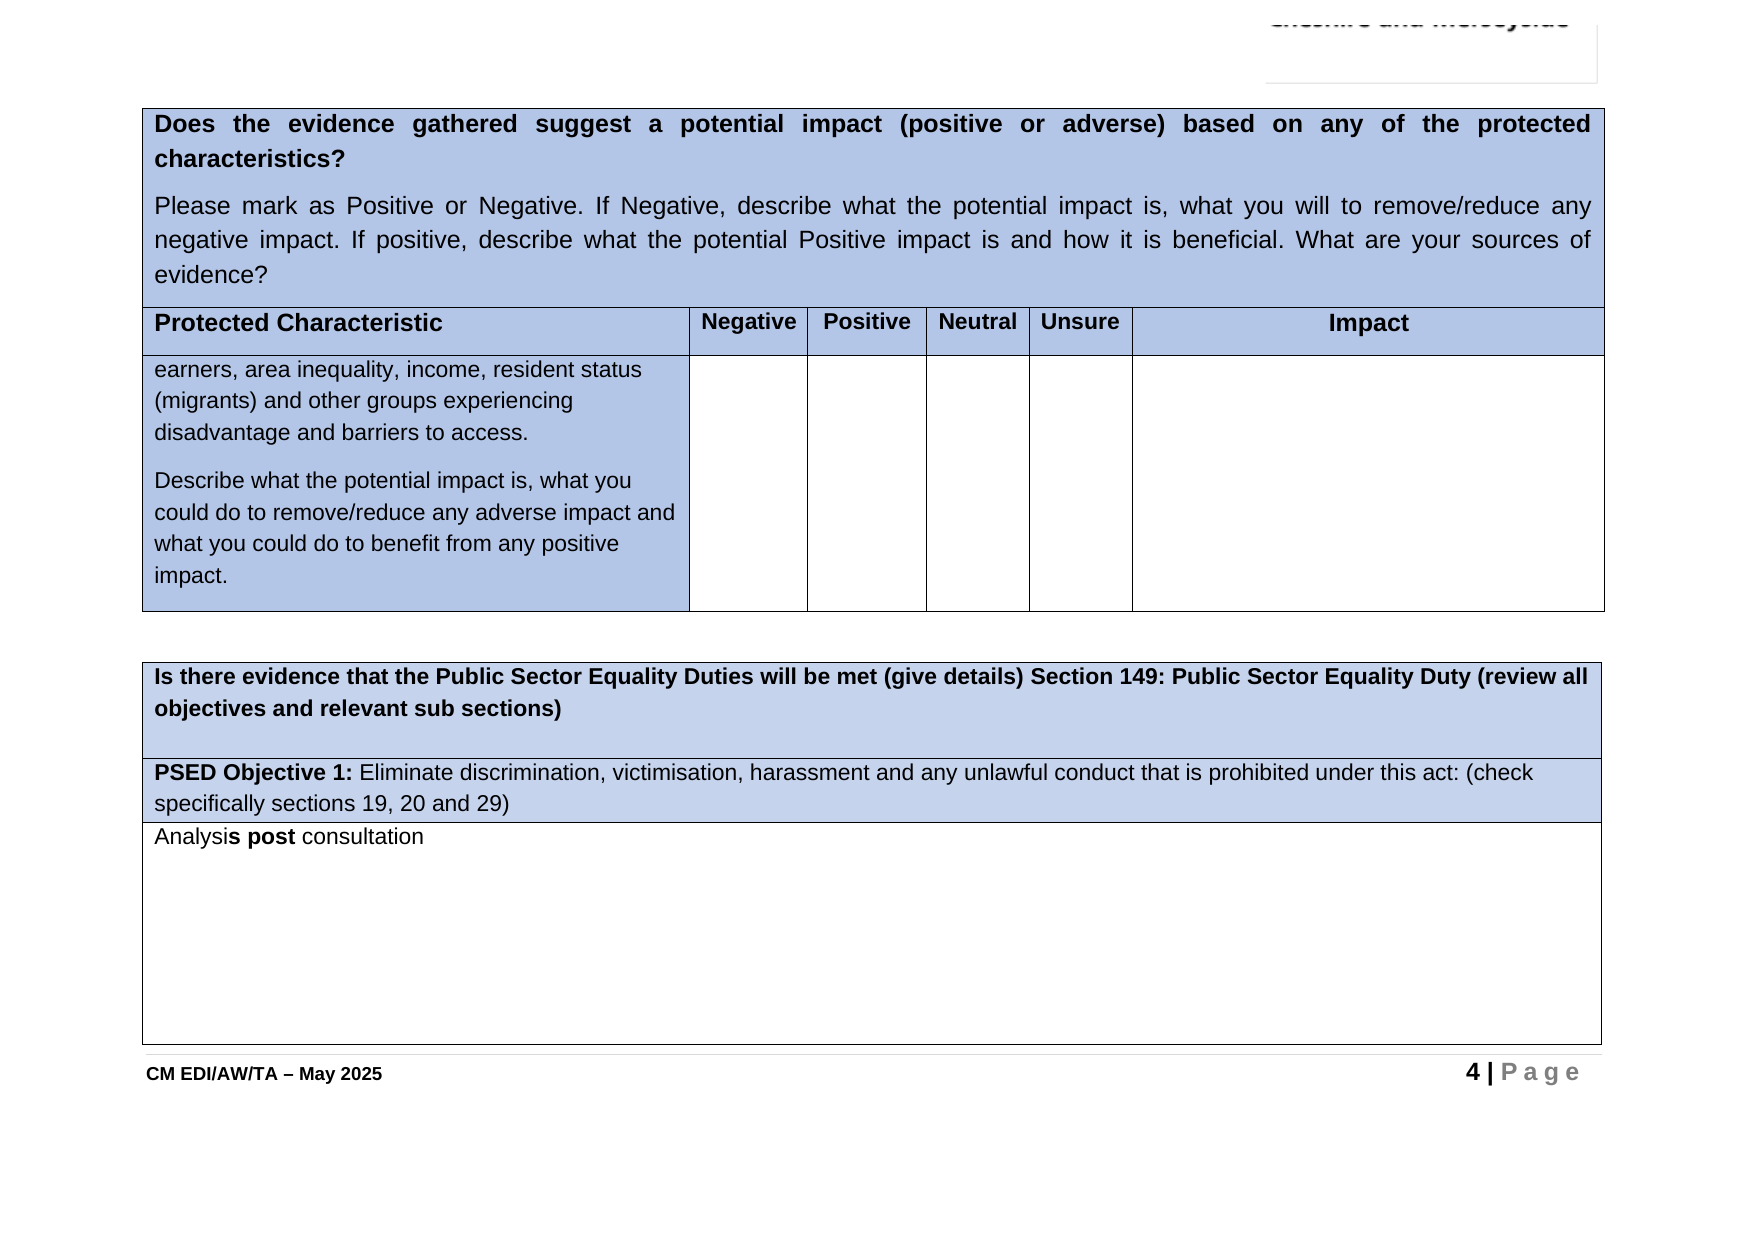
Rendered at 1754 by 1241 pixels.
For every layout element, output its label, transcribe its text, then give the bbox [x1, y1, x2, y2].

table_cell Impact [1133, 308, 1604, 355]
table_cell Analysis post consultation [143, 823, 1601, 1044]
table_cell Neutral [927, 308, 1029, 355]
table_cell Positive [808, 308, 926, 355]
table_cell [1030, 356, 1132, 611]
table_cell [927, 356, 1029, 611]
table_cell PSED Objective 1: Eliminate discrimination, victimisation, harassment and any unlawful conduct that is prohibited under this act: (check specifically sections 19, 20 and 29) [143, 759, 1601, 822]
table_header Does the evidence gathered suggest a potential impact (positive or adverse) based on any of the protected characteristics? Please mark as Positive or Negative. If Negative, describe what the potential impact is, what you will to remove/reduce any negative impact. If positive, describe what the potential Positive impact is and how it is beneficial. What are your sources of evidence? [143, 109, 1604, 307]
picture [1265, 25, 1599, 85]
table_cell [690, 356, 807, 611]
table_cell Protected Characteristic [143, 308, 689, 355]
table_cell Unsure [1030, 308, 1132, 355]
table_cell Negative [690, 308, 807, 355]
table_header Is there evidence that the Public Sector Equality Duties will be met (give details) Section 149: Public Sector Equality Duty (review all objectives and relevant sub sections) [143, 663, 1601, 758]
table_cell [808, 356, 926, 611]
table_cell [1133, 356, 1604, 611]
